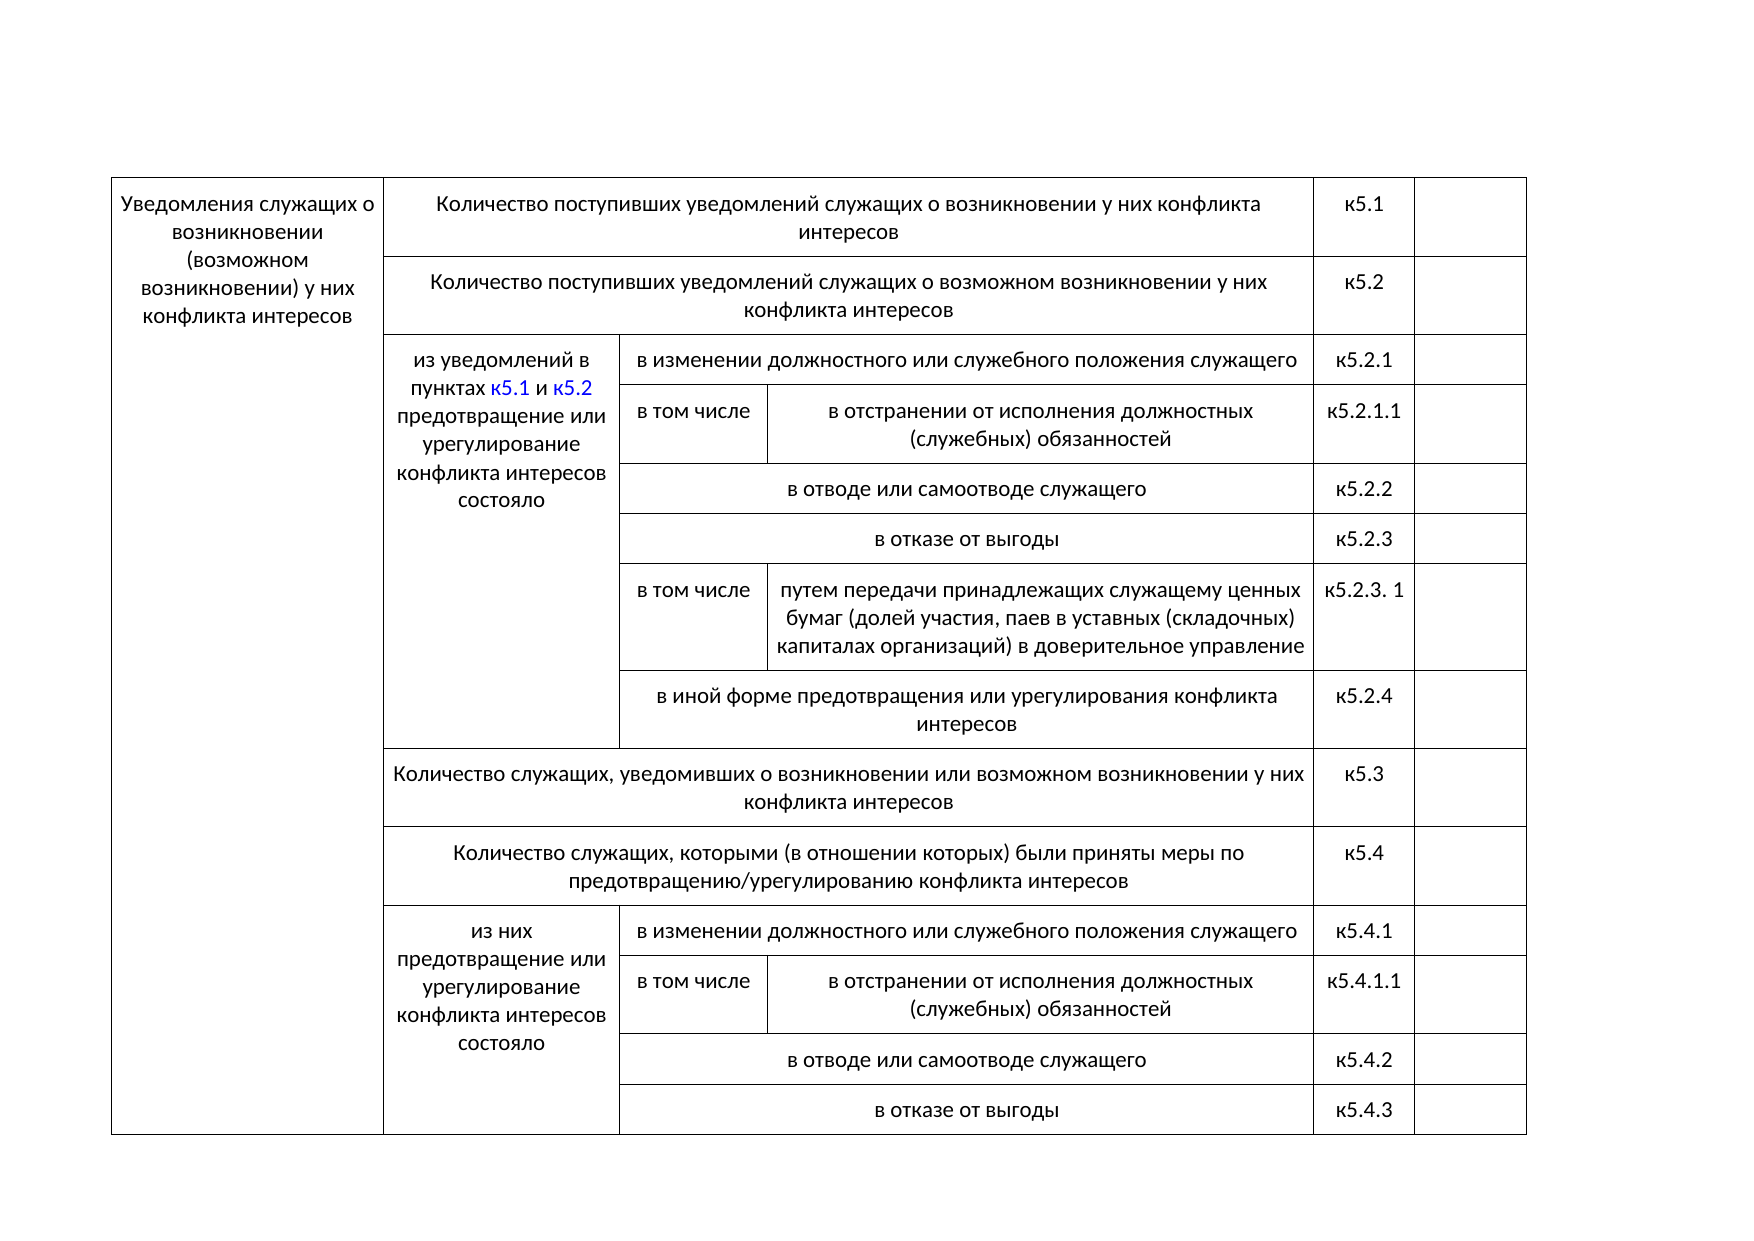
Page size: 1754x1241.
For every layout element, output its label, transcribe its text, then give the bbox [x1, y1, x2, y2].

table_cell в изменении должностного или служебного положения служащего [620, 335, 1313, 384]
table_cell в том числе [620, 385, 767, 462]
table_cell [1415, 257, 1526, 334]
table_cell к5.4 [1314, 827, 1414, 904]
table_cell [1415, 385, 1526, 462]
table_cell к5.2.4 [1314, 671, 1414, 748]
table_cell [1415, 335, 1526, 384]
table_cell к5.4.3 [1314, 1085, 1414, 1134]
table_cell к5.2.2 [1314, 464, 1414, 513]
table_cell к5.2.3 [1314, 514, 1414, 563]
table_cell в иной форме предотвращения или урегулирования конфликта интересов [620, 671, 1313, 748]
table_cell в том числе [620, 956, 767, 1033]
table_cell Уведомления служащих о возникновении (возможном возникновении) у них конфликта интересов [112, 178, 383, 1134]
table_cell Количество служащих, уведомивших о возникновении или возможном возникновении у них конфликта интересов [384, 749, 1313, 826]
table_cell [1415, 1034, 1526, 1083]
table_cell к5.2.1.1 [1314, 385, 1414, 462]
table_cell к5.3 [1314, 749, 1414, 826]
table_cell [1415, 827, 1526, 904]
table_cell [1415, 1085, 1526, 1134]
table_cell в отстранении от исполнения должностных (служебных) обязанностей [768, 956, 1313, 1033]
table_cell в том числе [620, 564, 767, 669]
table_cell [1415, 178, 1526, 256]
table_cell из уведомлений в пунктах к5.1 и к5.2 предотвращение или урегулирование конфликта интересов состояло [384, 335, 619, 748]
table_cell путем передачи принадлежащих служащему ценных бумаг (долей участия, паев в уставных (складочных) капиталах организаций) в доверительное управление [768, 564, 1313, 669]
table_cell к5.1 [1314, 178, 1414, 256]
table_cell к5.2.1 [1314, 335, 1414, 384]
table_cell в отказе от выгоды [620, 1085, 1313, 1134]
table_cell в отводе или самоотводе служащего [620, 1034, 1313, 1083]
table_cell [1415, 671, 1526, 748]
table_cell из них предотвращение или урегулирование конфликта интересов состояло [384, 906, 619, 1134]
table_cell в изменении должностного или служебного положения служащего [620, 906, 1313, 955]
table_cell к5.2.3. 1 [1314, 564, 1414, 669]
table_cell к5.4.1.1 [1314, 956, 1414, 1033]
table_cell к5.2 [1314, 257, 1414, 334]
table_cell [1415, 906, 1526, 955]
table_cell [1415, 464, 1526, 513]
table_cell в отказе от выгоды [620, 514, 1313, 563]
table_cell к5.4.2 [1314, 1034, 1414, 1083]
table_cell [1415, 564, 1526, 669]
table_cell Количество поступивших уведомлений служащих о возможном возникновении у них конфликта интересов [384, 257, 1313, 334]
table_cell в отводе или самоотводе служащего [620, 464, 1313, 513]
table_cell [1415, 514, 1526, 563]
table_cell Количество служащих, которыми (в отношении которых) были приняты меры по предотвращению/урегулированию конфликта интересов [384, 827, 1313, 904]
table_cell к5.4.1 [1314, 906, 1414, 955]
table_cell Количество поступивших уведомлений служащих о возникновении у них конфликта интересов [384, 178, 1313, 256]
table_cell [1415, 956, 1526, 1033]
table_cell [1415, 749, 1526, 826]
table_cell в отстранении от исполнения должностных (служебных) обязанностей [768, 385, 1313, 462]
